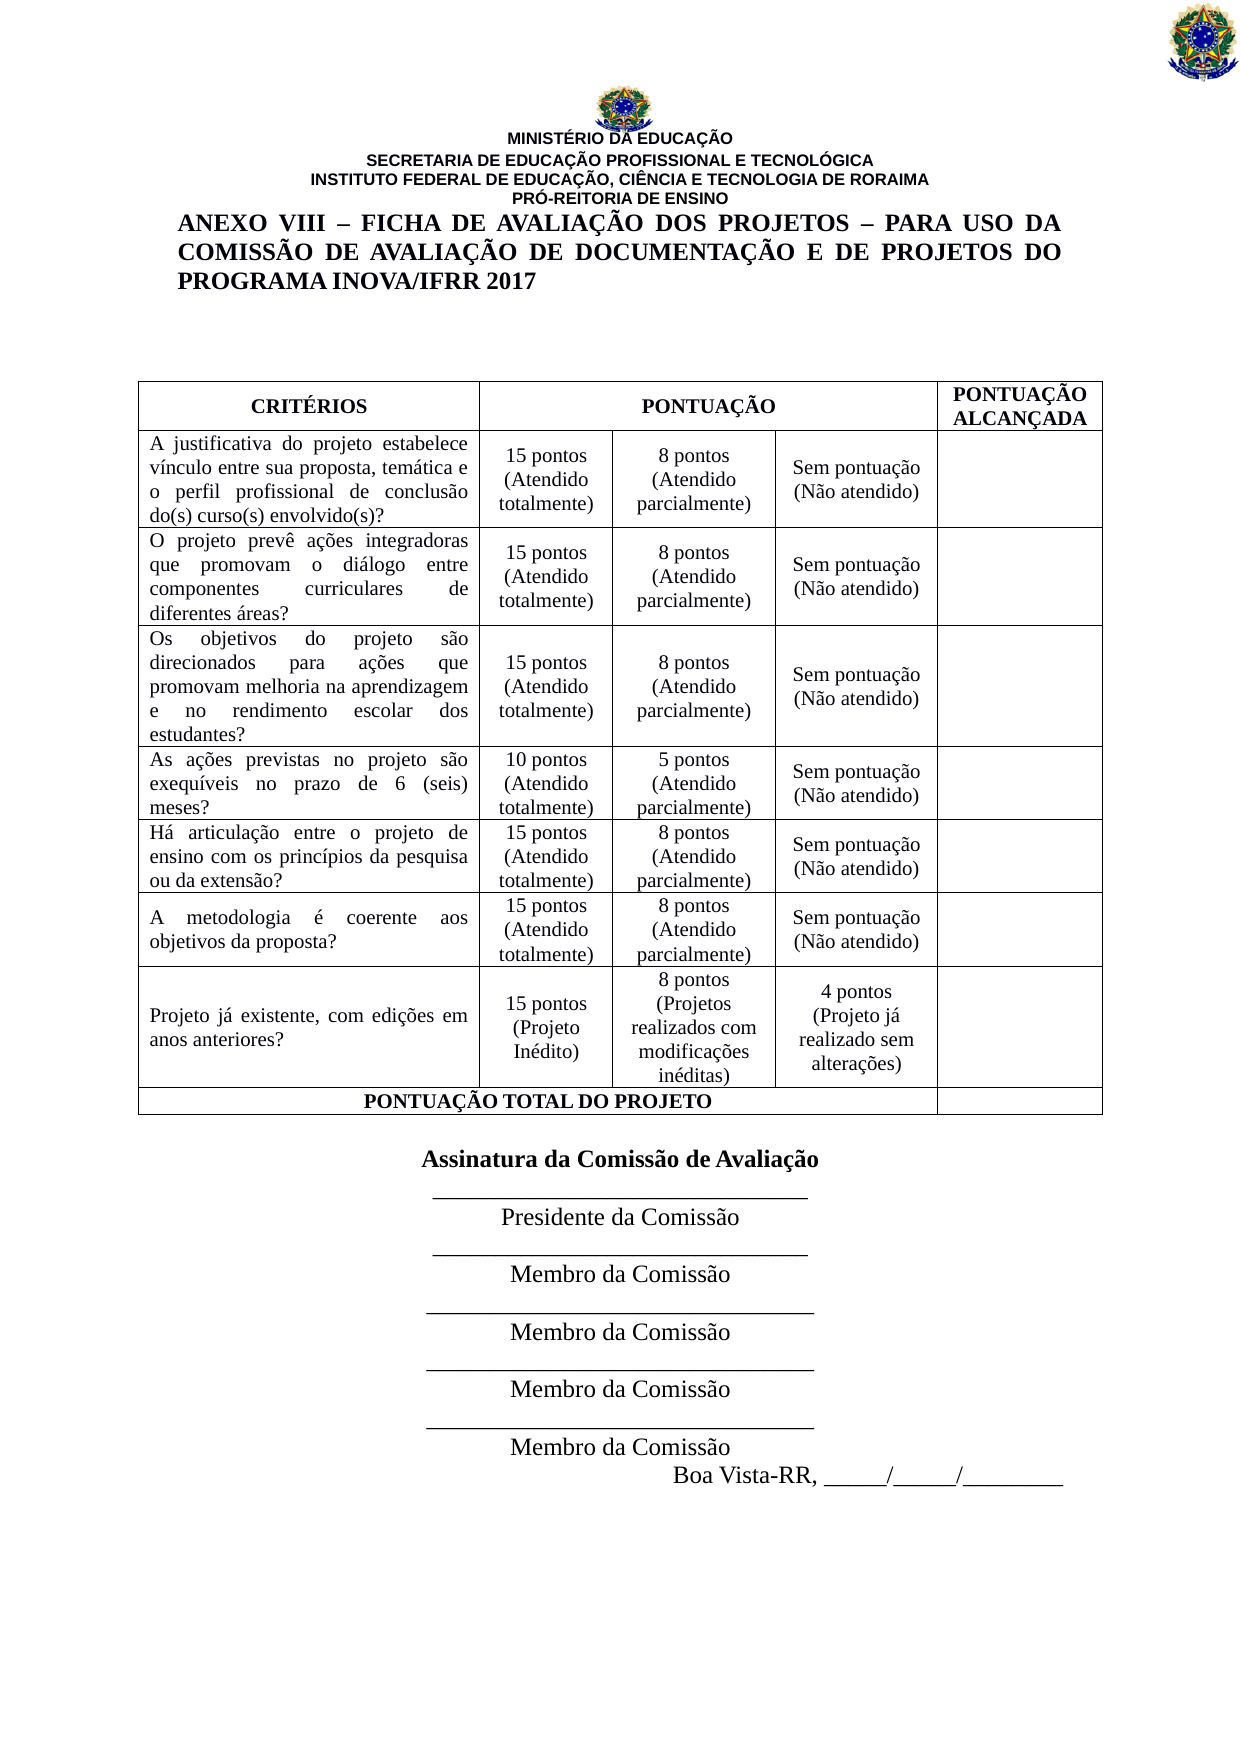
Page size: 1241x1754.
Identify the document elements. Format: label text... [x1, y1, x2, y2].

picture [1164, 0, 1241, 84]
table_cell Há articulação entre o projeto de ensino com os princípios da pesquisa ou da extensão? [139, 820, 479, 892]
text Membro da Comissão [177, 1432, 1063, 1460]
table_cell [938, 528, 1102, 624]
table_cell A metodologia é coerente aos objetivos da proposta? [139, 893, 479, 966]
table_cell [938, 893, 1102, 966]
table_cell O projeto prevê ações integradoras que promovam o diálogo entre componentes curriculares de diferentes áreas? [139, 528, 479, 624]
text ______________________________ [177, 1230, 1063, 1259]
table_cell 8 pontos (Atendido parcialmente) [613, 820, 775, 892]
text Membro da Comissão [177, 1259, 1063, 1288]
table_cell 15 pontos (Atendido totalmente) [480, 626, 612, 746]
table_cell Sem pontuação (Não atendido) [776, 893, 937, 966]
text _______________________________ [177, 1345, 1063, 1374]
text _______________________________ [177, 1288, 1063, 1317]
text ______________________________ [177, 1173, 1063, 1202]
text Boa Vista-RR, _____/_____/________ [177, 1460, 1063, 1489]
text ANEXO VIII – FICHA DE AVALIAÇÃO DOS PROJETOS – PARA USO DA COMISSÃO DE AVALIAÇÃO DE DOCUMENTAÇÃO E DE PROJETOS DO PROGRAMA INOVA/IFRR 2017 [177, 208, 1063, 294]
table_cell 8 pontos (Atendido parcialmente) [613, 431, 775, 527]
table_cell PONTUAÇÃO TOTAL DO PROJETO [139, 1088, 937, 1114]
table_cell Sem pontuação (Não atendido) [776, 747, 937, 819]
table_cell 10 pontos (Atendido totalmente) [480, 747, 612, 819]
table_cell Sem pontuação (Não atendido) [776, 431, 937, 527]
table_cell Projeto já existente, com edições em anos anteriores? [139, 967, 479, 1087]
table_cell 15 pontos (Projeto Inédito) [480, 967, 612, 1087]
table_cell 5 pontos (Atendido parcialmente) [613, 747, 775, 819]
table_cell [938, 747, 1102, 819]
table_cell 15 pontos (Atendido totalmente) [480, 431, 612, 527]
text _______________________________ [177, 1403, 1063, 1432]
table_header PONTUAÇÃO [480, 382, 937, 430]
table_cell 15 pontos (Atendido totalmente) [480, 893, 612, 966]
table_cell Sem pontuação (Não atendido) [776, 626, 937, 746]
table_cell [938, 626, 1102, 746]
table_cell 4 pontos (Projeto já realizado sem alterações) [776, 967, 937, 1087]
picture [592, 83, 655, 135]
table_cell 15 pontos (Atendido totalmente) [480, 528, 612, 624]
table_cell Sem pontuação (Não atendido) [776, 528, 937, 624]
table_header CRITÉRIOS [139, 382, 479, 430]
table_cell [938, 1088, 1102, 1114]
table_cell 8 pontos (Atendido parcialmente) [613, 893, 775, 966]
text Presidente da Comissão [177, 1202, 1063, 1230]
table_cell [938, 431, 1102, 527]
table_cell 8 pontos (Atendido parcialmente) [613, 626, 775, 746]
table_cell Os objetivos do projeto são direcionados para ações que promovam melhoria na aprendizagem e no rendimento escolar dos estudantes? [139, 626, 479, 746]
table_cell Sem pontuação (Não atendido) [776, 820, 937, 892]
table_cell A justificativa do projeto estabelece vínculo entre sua proposta, temática e o perfil profissional de conclusão do(s) curso(s) envolvido(s)? [139, 431, 479, 527]
table_cell [938, 820, 1102, 892]
text Assinatura da Comissão de Avaliação [177, 1144, 1063, 1173]
text Membro da Comissão [177, 1317, 1063, 1345]
table_cell 15 pontos (Atendido totalmente) [480, 820, 612, 892]
table_header PONTUAÇÃO ALCANÇADA [938, 382, 1102, 430]
text Membro da Comissão [177, 1374, 1063, 1403]
table_cell 8 pontos (Projetos realizados com modificações inéditas) [613, 967, 775, 1087]
table_cell As ações previstas no projeto são exequíveis no prazo de 6 (seis) meses? [139, 747, 479, 819]
table_cell 8 pontos (Atendido parcialmente) [613, 528, 775, 624]
table_cell [938, 967, 1102, 1087]
